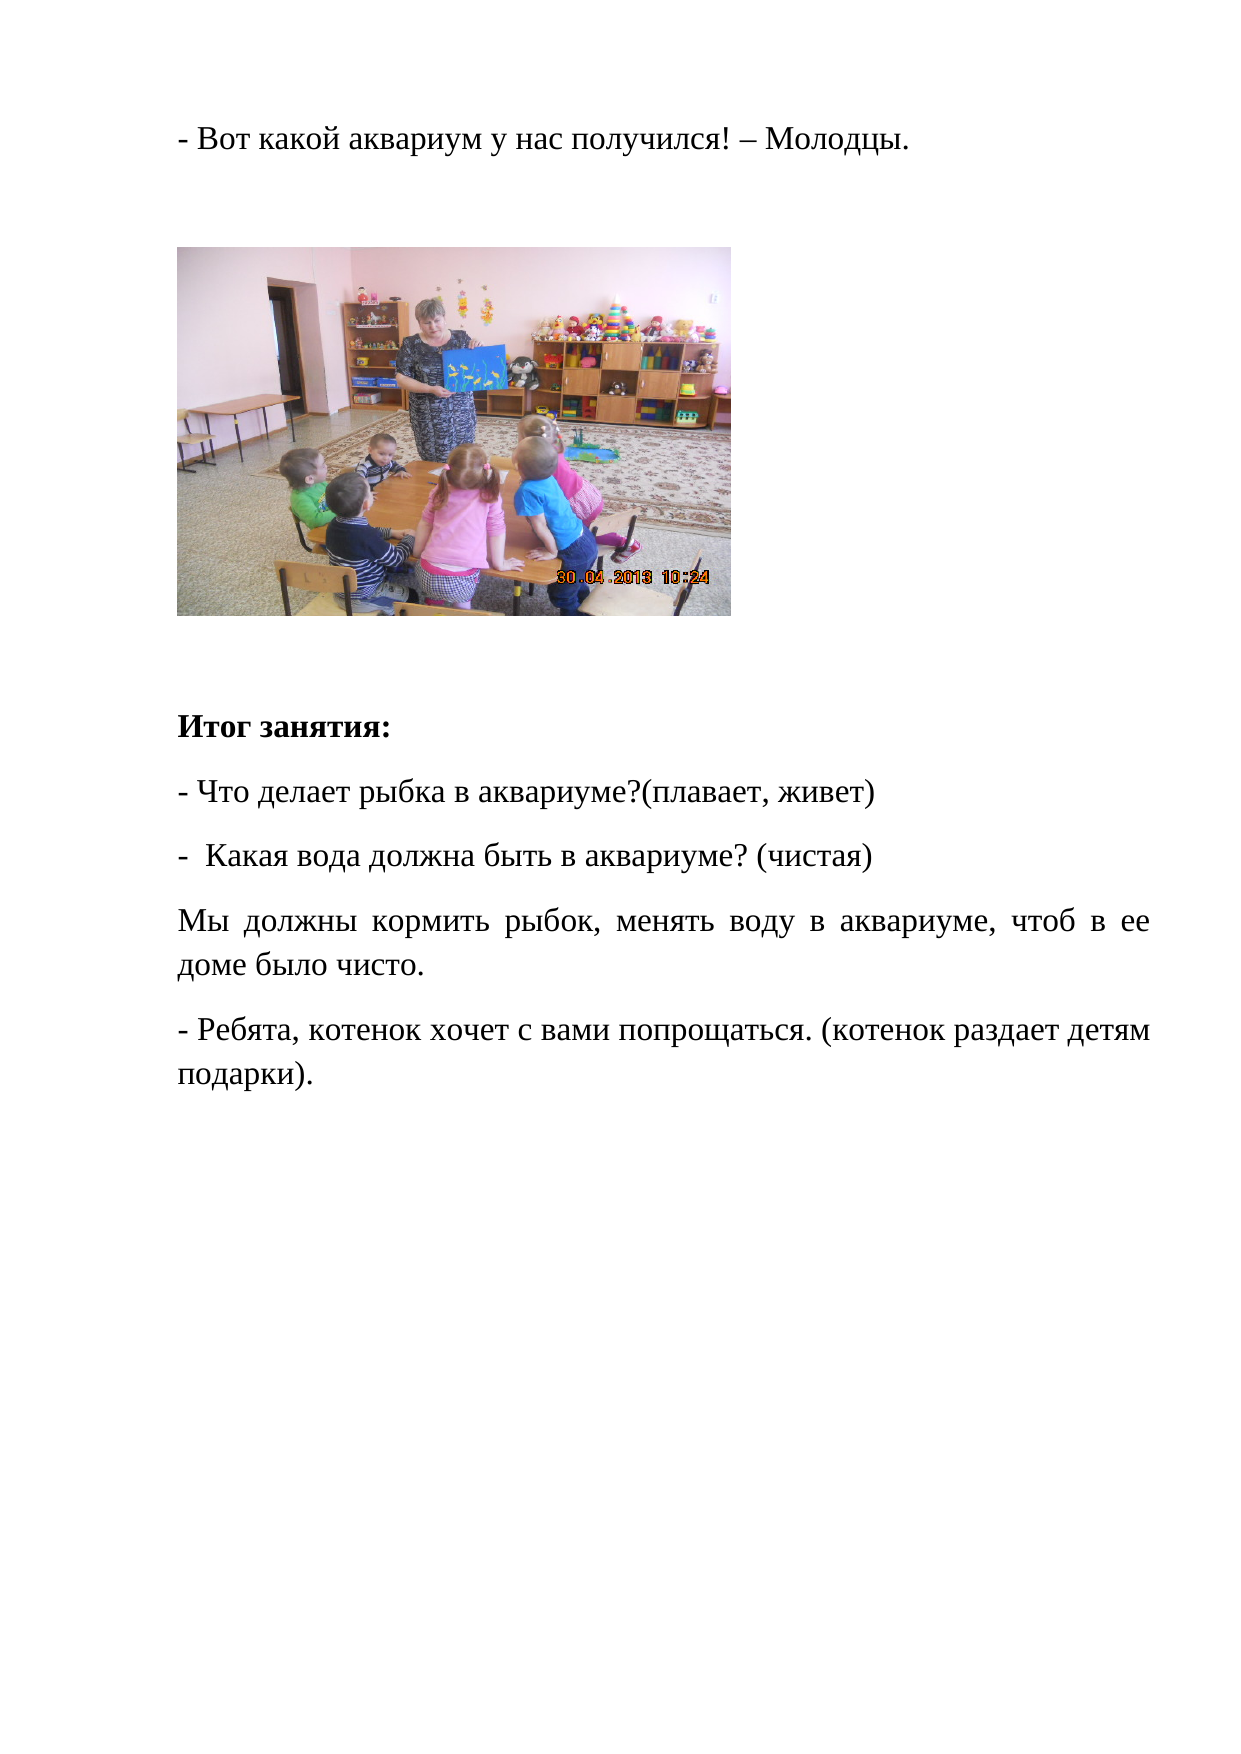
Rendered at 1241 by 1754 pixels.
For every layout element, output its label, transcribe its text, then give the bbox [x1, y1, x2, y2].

text - Какая вода должна быть в аквариуме? (чистая) [177, 836, 1152, 874]
text - Что делает рыбка в аквариуме?(плавает, живет) [177, 771, 1152, 809]
text Мы должны кормить рыбок, менять воду в аквариуме, чтоб в ее доме было чисто. [177, 901, 1152, 983]
text - Вот какой аквариум у нас получился! – Молодцы. [177, 118, 1152, 156]
text - Ребята, котенок хочет с вами попрощаться. (котенок раздает детям подарки). [177, 1009, 1152, 1092]
text Итог занятия: [177, 706, 1152, 744]
picture [177, 247, 731, 616]
